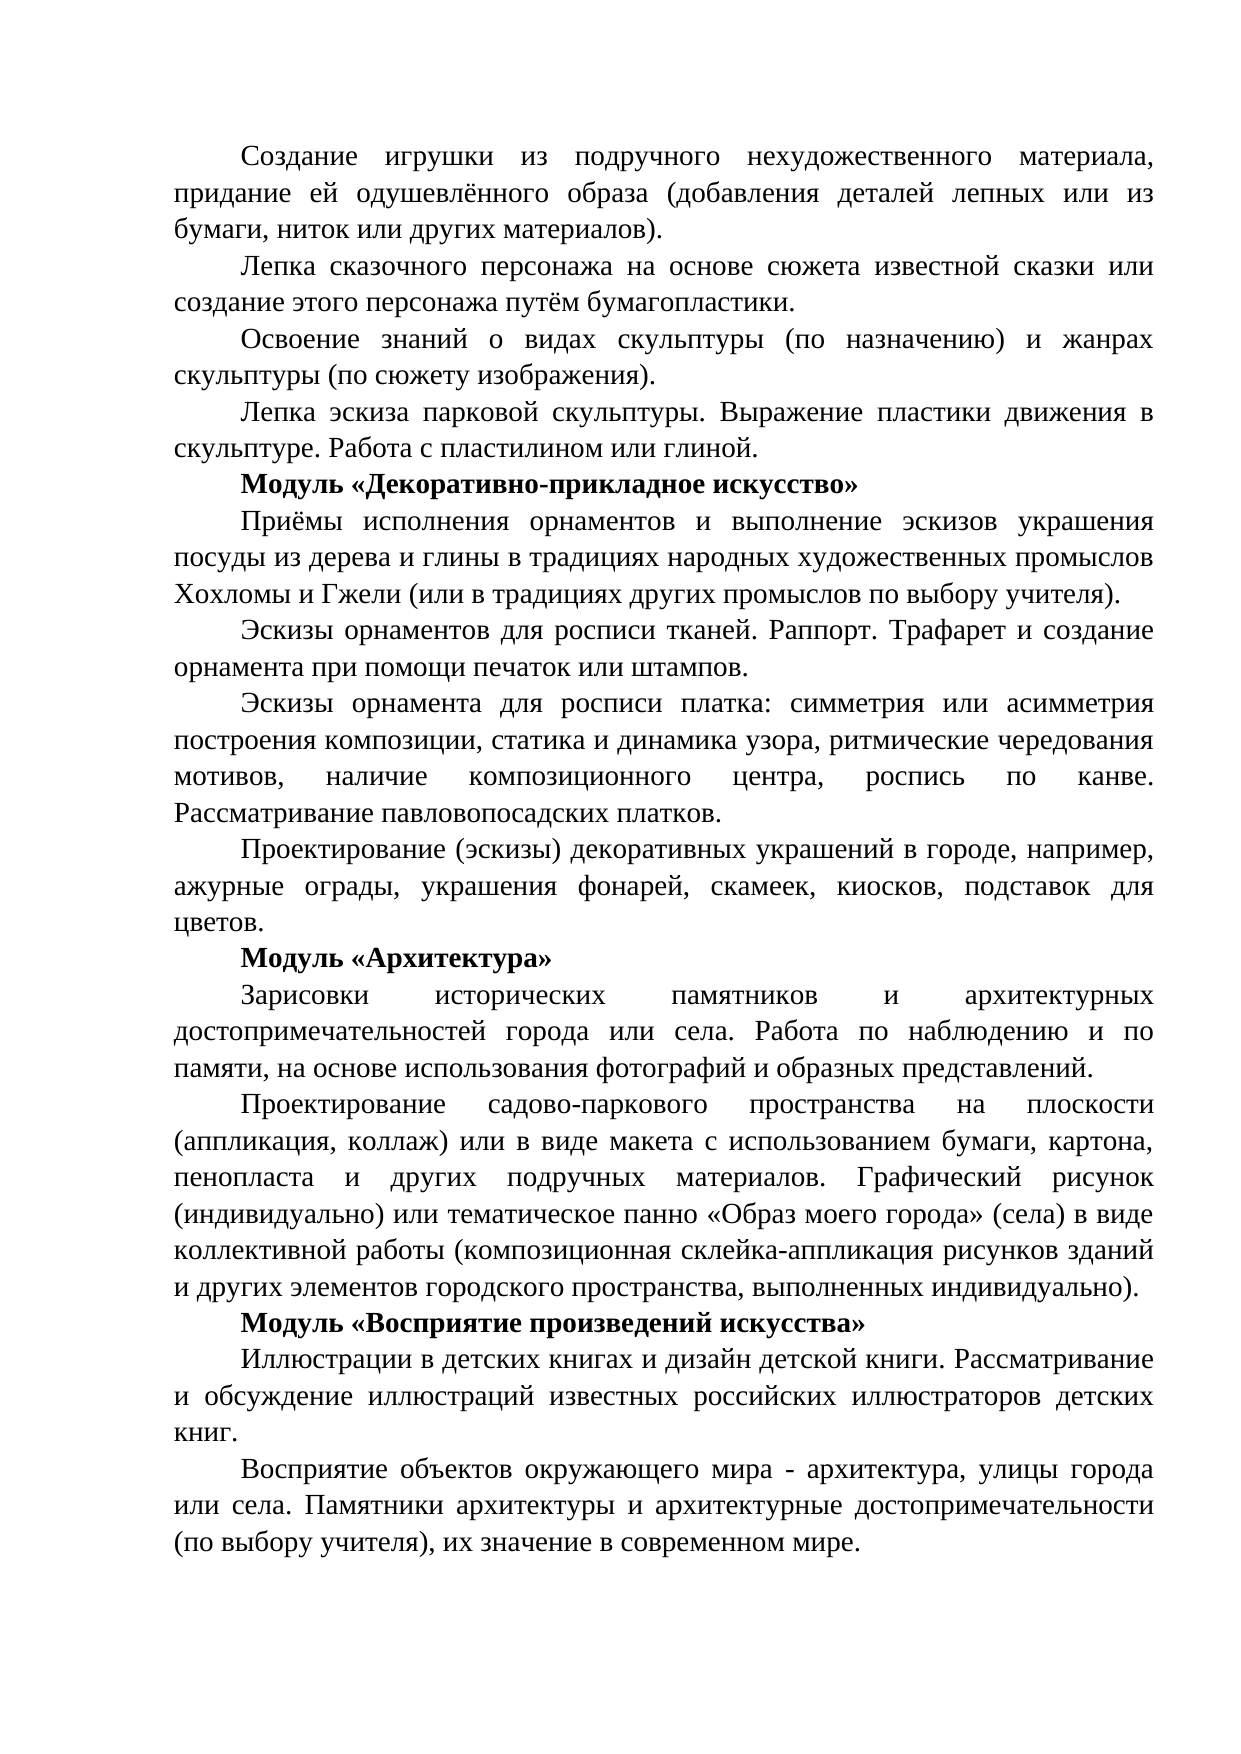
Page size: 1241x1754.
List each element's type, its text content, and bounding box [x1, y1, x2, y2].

text Модуль «Восприятие произведений искусства» [174, 1303, 1155, 1340]
text Лепка эскиза парковой скульптуры. Выражение пластики движения в скульптуре. Работа с пластилином или глиной. [174, 392, 1155, 465]
text Модуль «Архитектура» [174, 939, 1155, 975]
text Эскизы орнаментов для росписи тканей. Раппорт. Трафарет и создание орнамента при помощи печаток или штампов. [174, 611, 1155, 683]
text Иллюстрации в детских книгах и дизайн детской книги. Рассматривание и обсуждение иллюстраций известных российских иллюстраторов детских книг. [174, 1340, 1155, 1449]
text Освоение знаний о видах скульптуры (по назначению) и жанрах скульптуры (по сюжету изображения). [174, 319, 1155, 392]
text Проектирование (эскизы) декоративных украшений в городе, например, ажурные ограды, украшения фонарей, скамеек, киосков, подставок для цветов. [174, 829, 1155, 939]
text Проектирование садово-паркового пространства на плоскости (аппликация, коллаж) или в виде макета с использованием бумаги, картона, пенопласта и других подручных материалов. Графический рисунок (индивидуально) или тематическое панно «Образ моего города» (села) в виде коллективной работы (композиционная склейка-аппликация рисунков зданий и других элементов городского пространства, выполненных индивидуально). [174, 1084, 1155, 1303]
text Лепка сказочного персонажа на основе сюжета известной сказки или создание этого персонажа путём бумагопластики. [174, 246, 1155, 319]
text Эскизы орнамента для росписи платка: симметрия или асимметрия построения композиции, статика и динамика узора, ритмические чередования мотивов, наличие композиционного центра, роспись по канве. Рассматривание павловопосадских платков. [174, 683, 1155, 829]
text Модуль «Декоративно-прикладное искусство» [174, 465, 1155, 501]
text Приёмы исполнения орнаментов и выполнение эскизов украшения посуды из дерева и глины в традициях народных художественных промыслов Хохломы и Гжели (или в традициях других промыслов по выбору учителя). [174, 501, 1155, 611]
text Создание игрушки из подручного нехудожественного материала, придание ей одушевлённого образа (добавления деталей лепных или из бумаги, ниток или других материалов). [174, 137, 1155, 246]
text Зарисовки исторических памятников и архитектурных достопримечательностей города или села. Работа по наблюдению и по памяти, на основе использования фотографий и образных представлений. [174, 975, 1155, 1084]
text Восприятие объектов окружающего мира - архитектура, улицы города или села. Памятники архитектуры и архитектурные достопримечательности (по выбору учителя), их значение в современном мире. [174, 1449, 1155, 1558]
